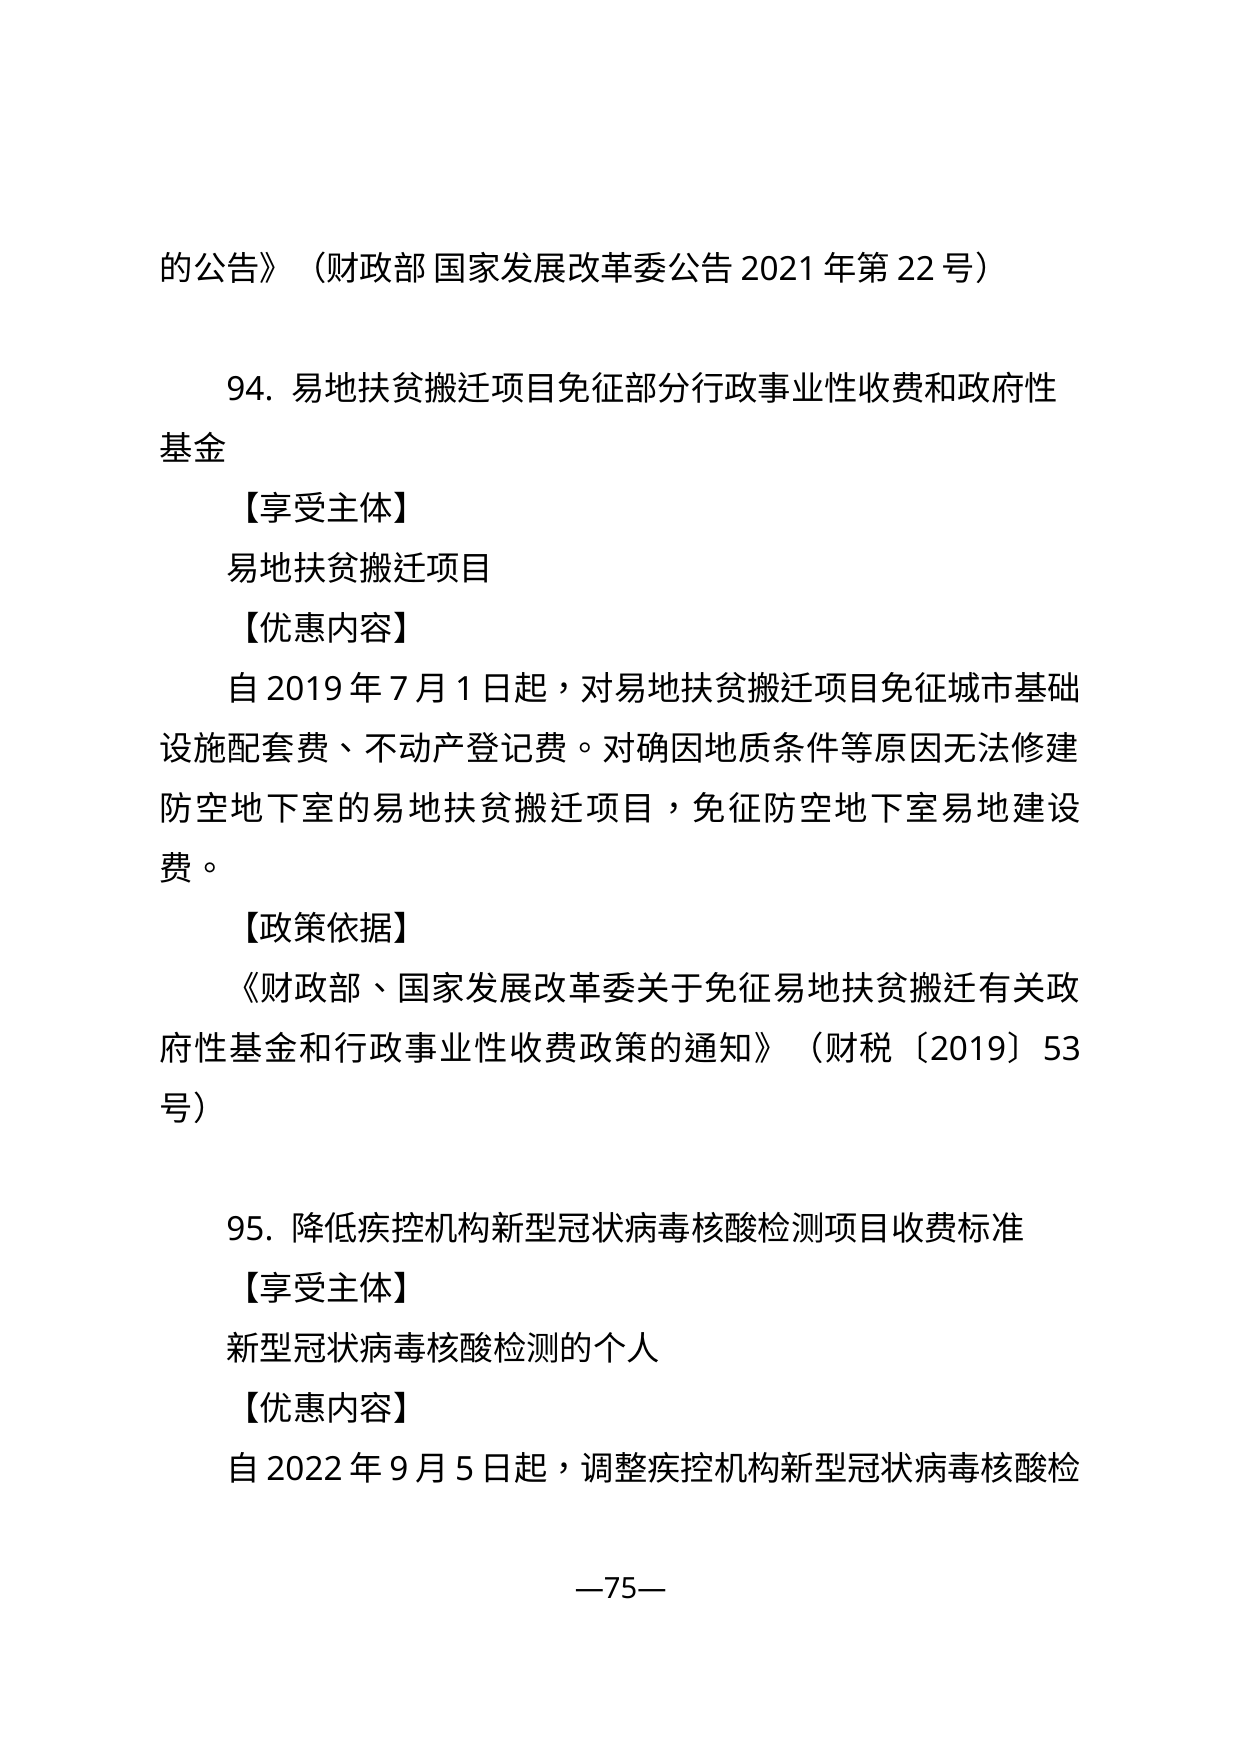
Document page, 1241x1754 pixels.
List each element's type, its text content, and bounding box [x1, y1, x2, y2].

text 新型冠状病毒核酸检测的个人 [159, 1313, 1081, 1373]
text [159, 1433, 1081, 1493]
text 《财政部、国家发展改革委关于免征易地扶贫搬迁有关政府性基金和行政事业性收费政策的通知》（财税〔2019〕53号） [159, 953, 1081, 1133]
text 易地扶贫搬迁项目 [159, 533, 1081, 593]
text 自2019年7月1日起，对易地扶贫搬迁项目免征城市基础设施配套费、不动产登记费。对确因地质条件等原因无法修建防空地下室的易地扶贫搬迁项目，免征防空地下室易地建设费。 [159, 653, 1081, 893]
text 【优惠内容】 [159, 593, 1081, 653]
text 【享受主体】 [159, 473, 1081, 533]
list 易地扶贫搬迁项目免征部分行政事业性收费和政府性基金 [159, 353, 1081, 473]
text 【优惠内容】 [159, 1373, 1081, 1433]
text 【政策依据】 [159, 893, 1081, 953]
text 【享受主体】 [159, 1253, 1081, 1313]
list 降低疾控机构新型冠状病毒核酸检测项目收费标准 [159, 1193, 1081, 1253]
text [159, 233, 1081, 293]
